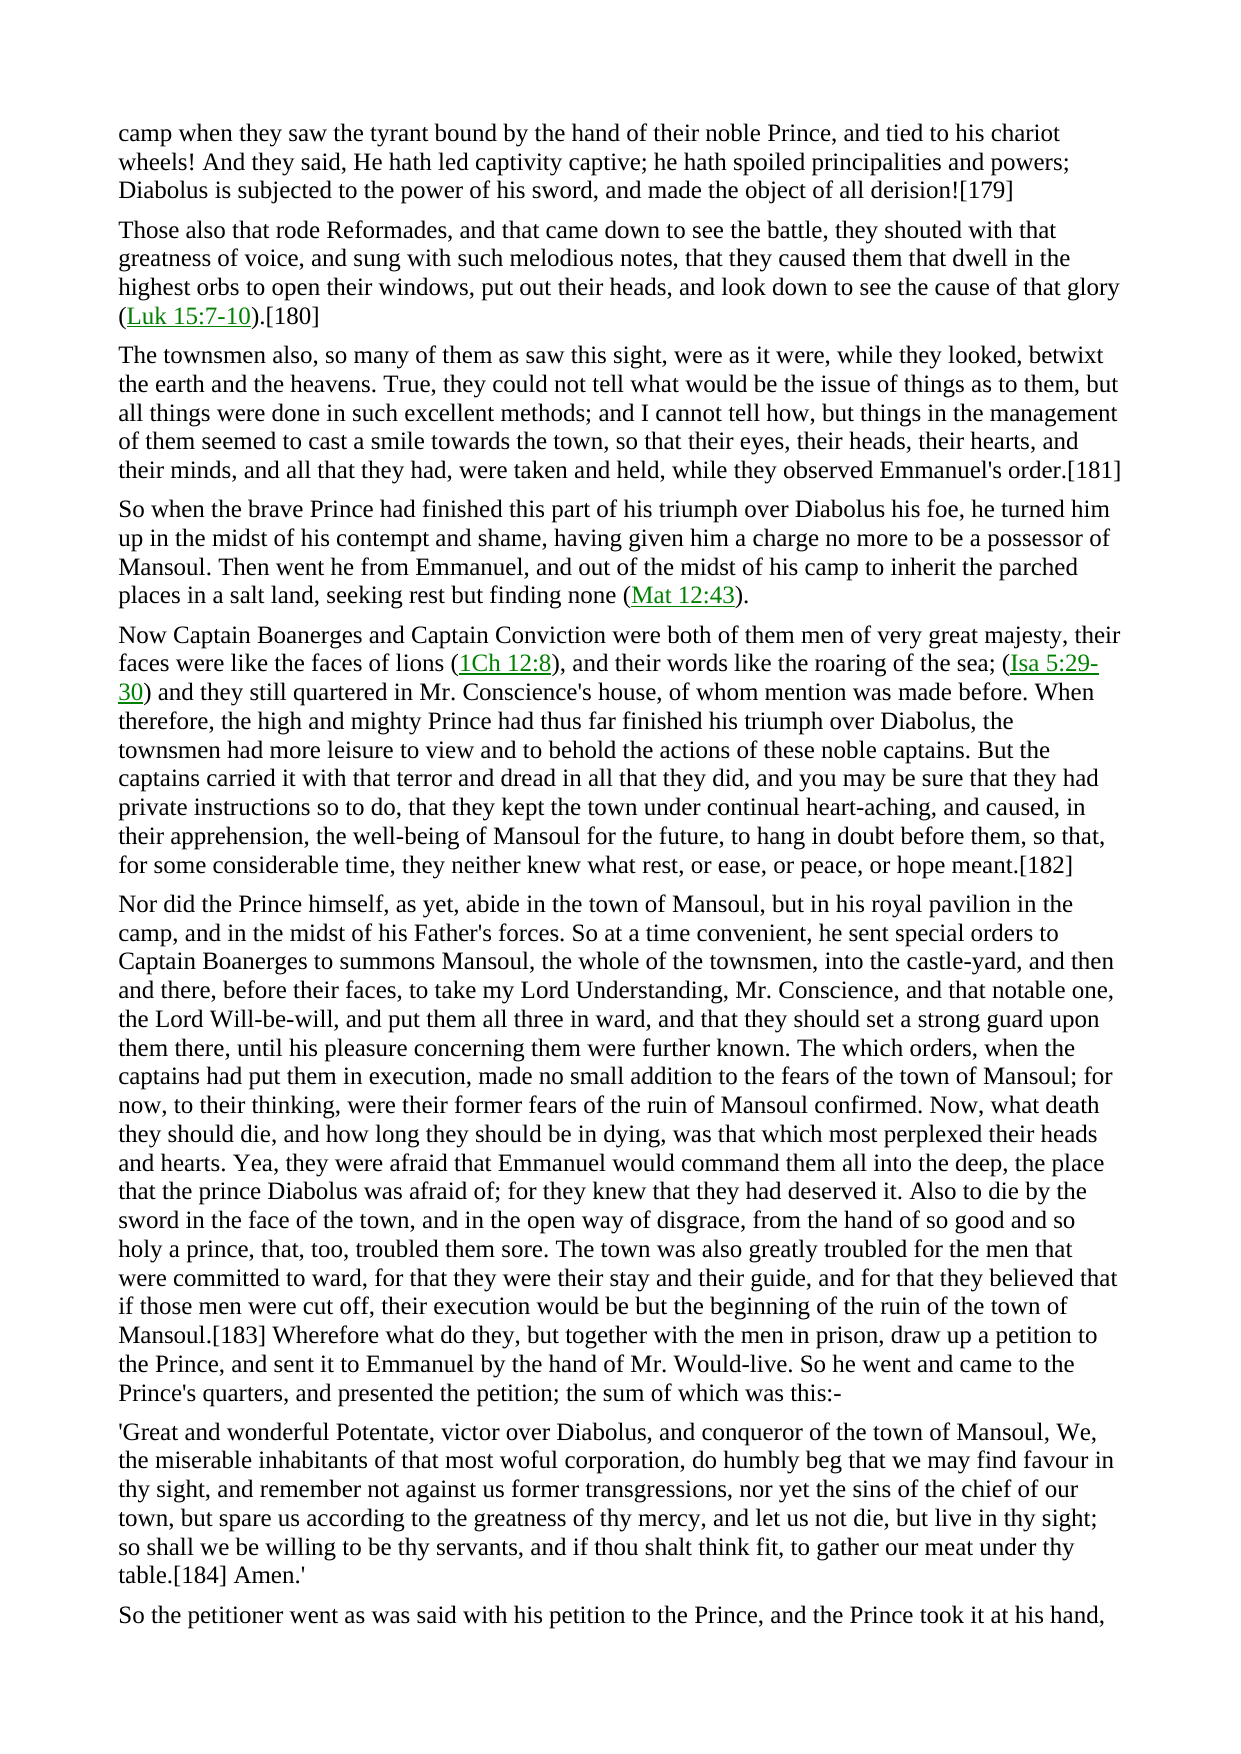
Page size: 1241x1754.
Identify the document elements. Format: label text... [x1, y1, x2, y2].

text 'Great and wonderful Potentate, victor over Diabolus, and conqueror of the town of Mansoul, We, the miserable inhabitants of that most woful corporation, do humbly beg that we may find favour in thy sight, and remember not against us former transgressions, nor yet the sins of the chief of our town, but spare us according to the greatness of thy mercy, and let us not die, but live in thy sight; so shall we be willing to be thy servants, and if thou shalt think fit, to gather our meat under thy table.[184] Amen.' [118, 1417, 1122, 1589]
text The townsmen also, so many of them as saw this sight, were as it were, while they looked, betwixt the earth and the heavens. True, they could not tell what would be the issue of things as to them, but all things were done in such excellent methods; and I cannot tell how, but things in the management of them seemed to cast a smile towards the town, so that their eyes, their heads, their hearts, and their minds, and all that they had, were taken and held, while they observed Emmanuel's order.[181] [118, 340, 1122, 484]
text Those also that rode Reformades, and that came down to see the battle, they shouted with that greatness of voice, and sung with such melodious notes, that they caused them that dwell in the highest orbs to open their windows, put out their heads, and look down to see the cause of that glory (Luk 15:7-10).[180] [118, 215, 1122, 330]
text Now Captain Boanerges and Captain Conviction were both of them men of very great majesty, their faces were like the faces of lions (1Ch 12:8), and their words like the roaring of the sea; (Isa 5:29-30) and they still quartered in Mr. Conscience's house, of whom mention was made before. When therefore, the high and mighty Prince had thus far finished his triumph over Diabolus, the townsmen had more leisure to view and to behold the actions of these noble captains. But the captains carried it with that terror and dread in all that they did, and you may be sure that they had private instructions so to do, that they kept the town under continual heart-aching, and caused, in their apprehension, the well-being of Mansoul for the future, to hang in doubt before them, so that, for some considerable time, they neither knew what rest, or ease, or peace, or hope meant.[182] [118, 620, 1122, 878]
text So when the brave Prince had finished this part of his triumph over Diabolus his foe, he turned him up in the midst of his contempt and shame, having given him a charge no more to be a possessor of Mansoul. Then went he from Emmanuel, and out of the midst of his camp to inherit the parched places in a salt land, seeking rest but finding none (Mat 12:43). [118, 494, 1122, 609]
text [118, 1600, 1122, 1628]
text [118, 118, 1122, 204]
text Nor did the Prince himself, as yet, abide in the town of Mansoul, but in his royal pavilion in the camp, and in the midst of his Father's forces. So at a time convenient, he sent special orders to Captain Boanerges to summons Mansoul, the whole of the townsmen, into the castle-yard, and then and there, before their faces, to take my Lord Understanding, Mr. Conscience, and that notable one, the Lord Will-be-will, and put them all three in ward, and that they should set a strong guard upon them there, until his pleasure concerning them were further known. The which orders, when the captains had put them in execution, made no small addition to the fears of the town of Mansoul; for now, to their thinking, were their former fears of the ruin of Mansoul confirmed. Now, what death they should die, and how long they should be in dying, was that which most perplexed their heads and hearts. Yea, they were afraid that Emmanuel would command them all into the deep, the place that the prince Diabolus was afraid of; for they knew that they had deserved it. Also to die by the sword in the face of the town, and in the open way of disgrace, from the hand of so good and so holy a prince, that, too, troubled them sore. The town was also greatly troubled for the men that were committed to ward, for that they were their stay and their guide, and for that they believed that if those men were cut off, their execution would be but the beginning of the ruin of the town of Mansoul.[183] Wherefore what do they, but together with the men in prison, draw up a petition to the Prince, and sent it to Emmanuel by the hand of Mr. Would-live. So he went and came to the Prince's quarters, and presented the petition; the sum of which was this:- [118, 889, 1122, 1406]
